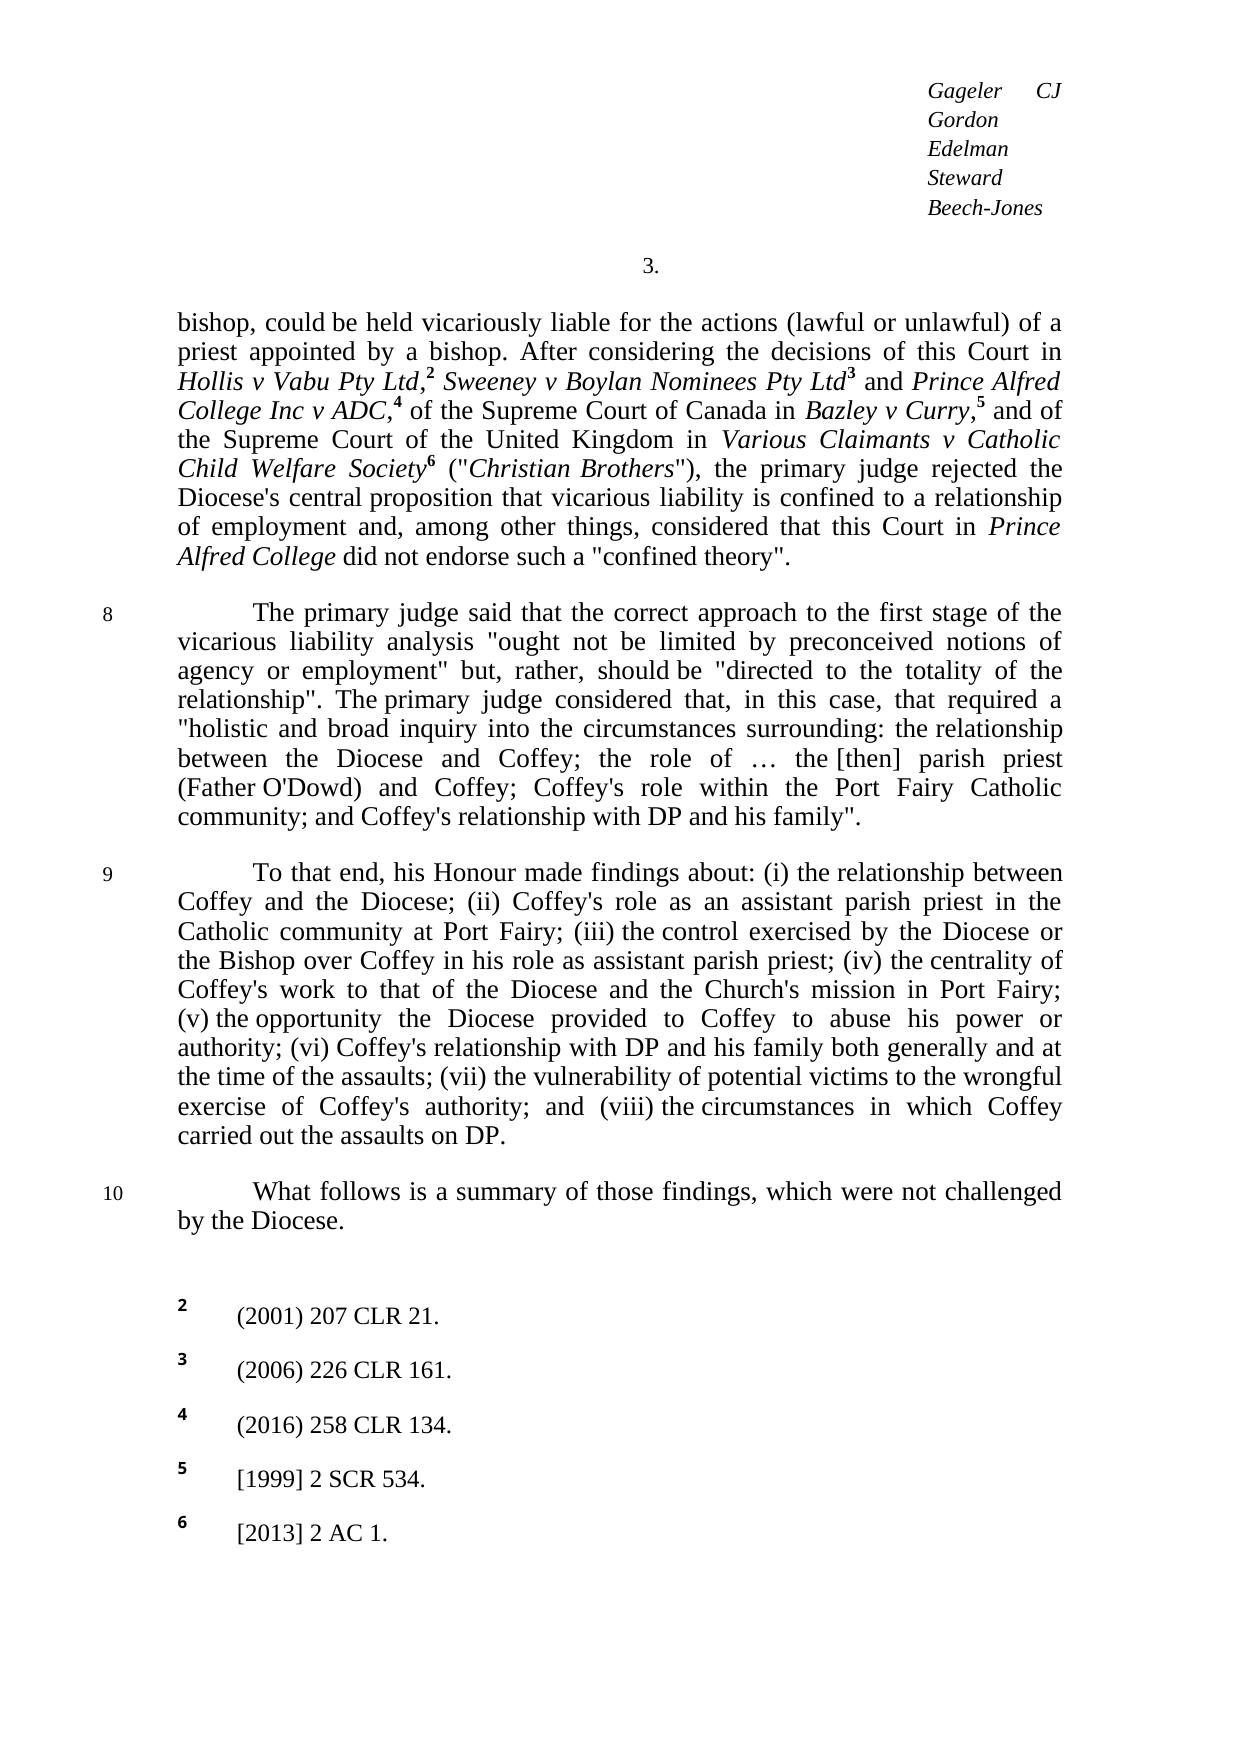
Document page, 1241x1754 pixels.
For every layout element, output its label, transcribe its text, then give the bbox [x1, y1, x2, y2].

list What follows is a summary of those findings, which were not challenged by the Diocese. [102, 1177, 1063, 1235]
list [102, 308, 1063, 571]
list The primary judge said that the correct approach to the first stage of the vicarious liability analysis "ought not be limited by preconceived notions of agency or employment" but, rather, should be "directed to the totality of the relationship". The primary judge considered that, in this case, that required a "holistic and broad inquiry into the circumstances surrounding: the relationship between the Diocese and Coffey; the role of … the [then] parish priest (Father O'Dowd) and Coffey; Coffey's role within the Port Fairy Catholic community; and Coffey's relationship with DP and his family". [102, 598, 1063, 831]
list To that end, his Honour made findings about: (i) the relationship between Coffey and the Diocese; (ii) Coffey's role as an assistant parish priest in the Catholic community at Port Fairy; (iii) the control exercised by the Diocese or the Bishop over Coffey in his role as assistant parish priest; (iv) the centrality of Coffey's work to that of the Diocese and the Church's mission in Port Fairy; (v) the opportunity the Diocese provided to Coffey to abuse his power or authority; (vi) Coffey's relationship with DP and his family both generally and at the time of the assaults; (vii) the vulnerability of potential victims to the wrongful exercise of Coffey's authority; and (viii) the circumstances in which Coffey carried out the assaults on DP. [102, 858, 1063, 1150]
